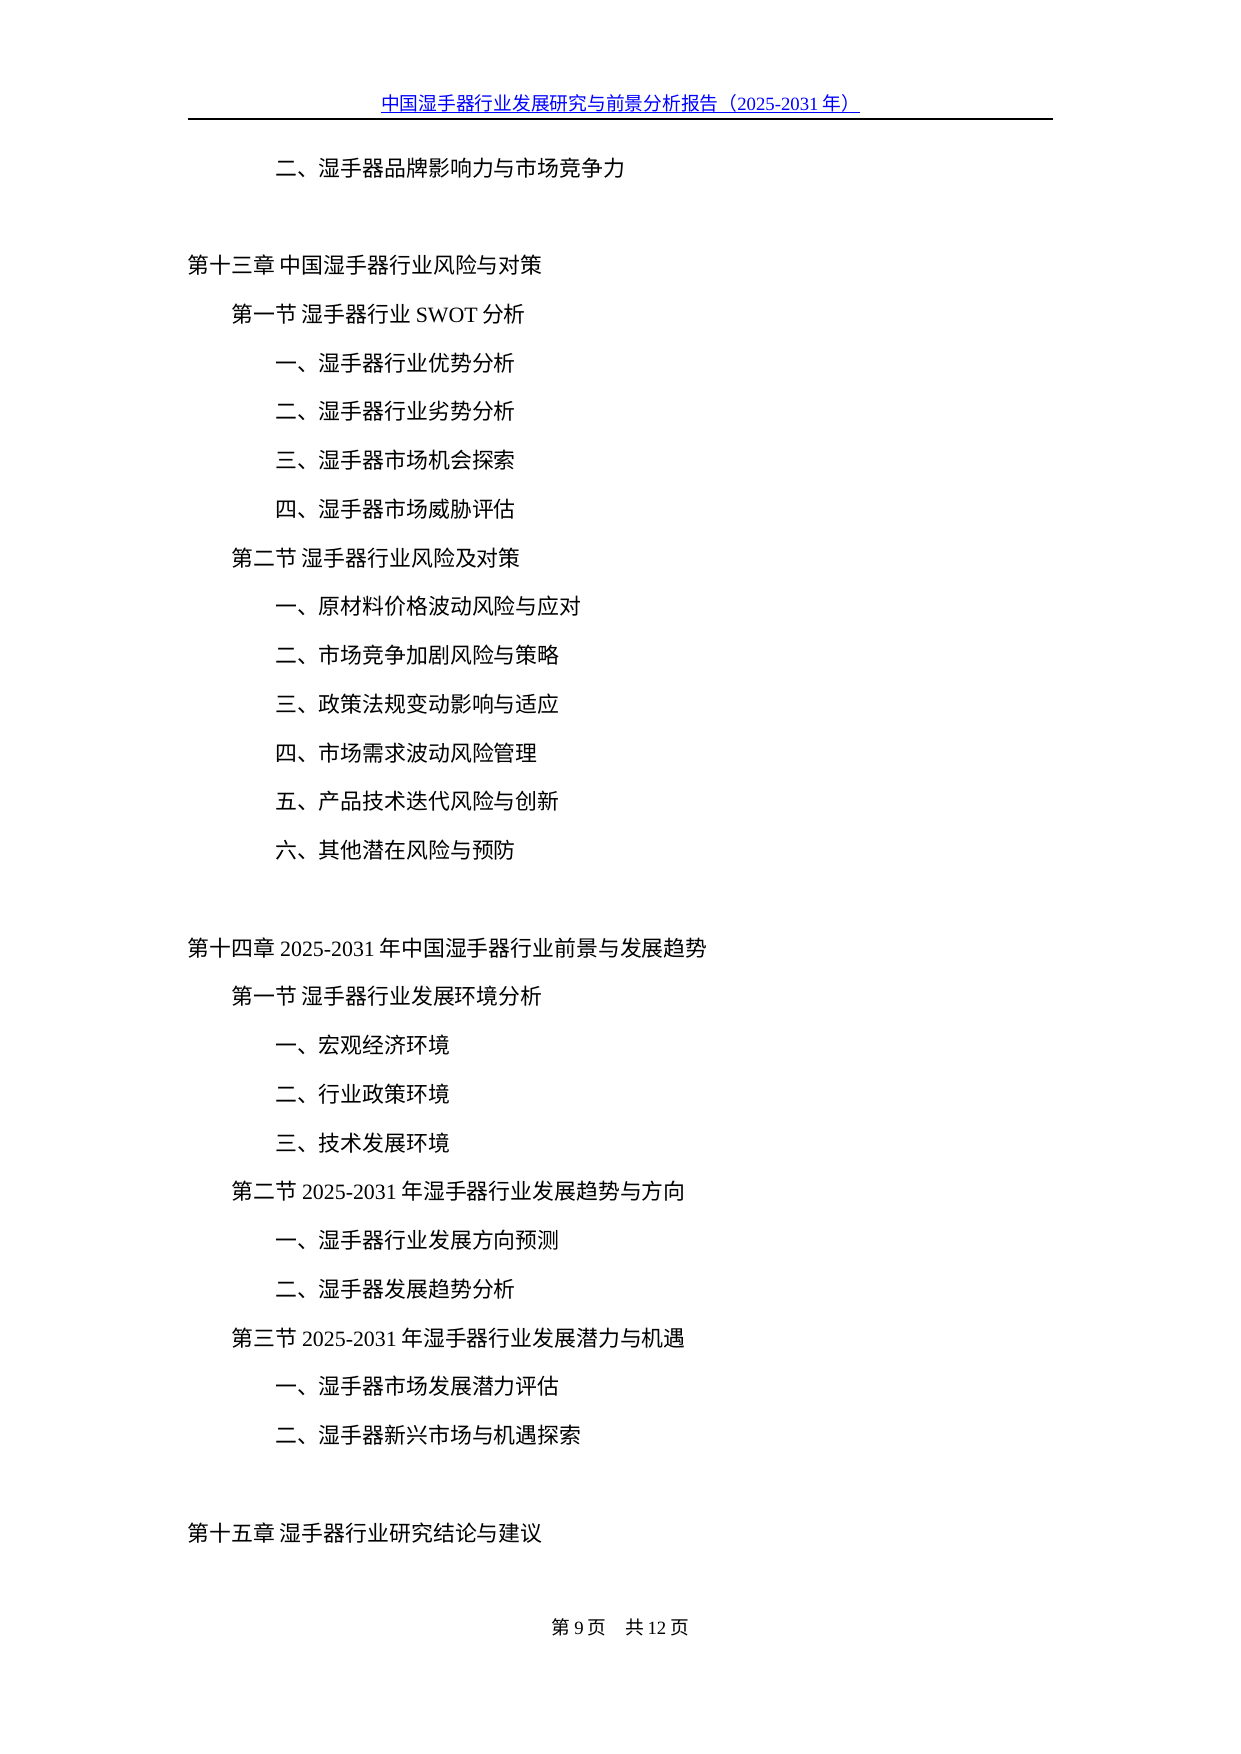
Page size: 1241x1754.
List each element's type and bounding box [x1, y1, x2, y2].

text [187, 150, 1053, 1548]
